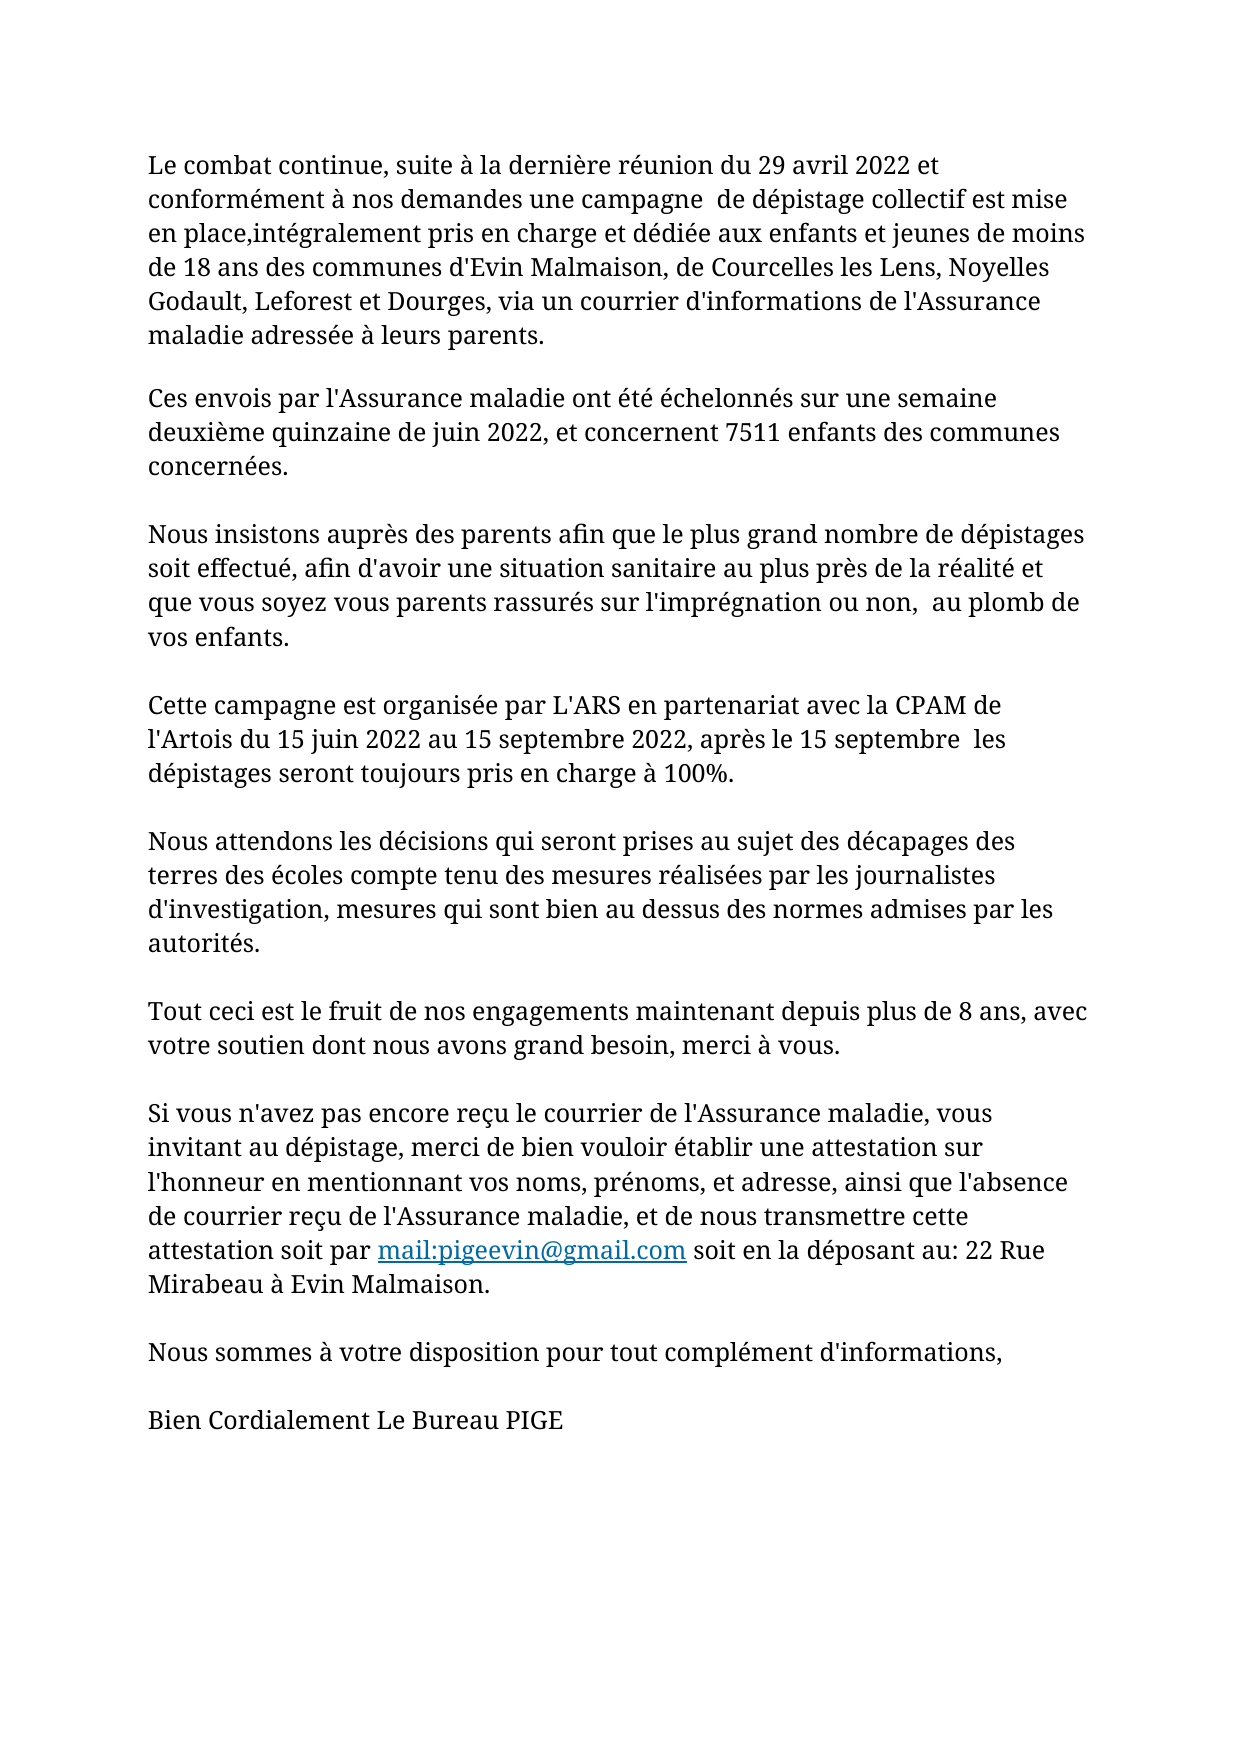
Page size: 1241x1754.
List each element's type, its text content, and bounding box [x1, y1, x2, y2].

text Ces envois par l'Assurance maladie ont été échelonnés sur une semaine deuxième quinzaine de juin 2022, et concernent 7511 enfants des communes concernées. [148, 381, 1093, 483]
text Le combat continue, suite à la dernière réunion du 29 avril 2022 et conformément à nos demandes une campagne de dépistage collectif est mise en place,intégralement pris en charge et dédiée aux enfants et jeunes de moins de 18 ans des communes d'Evin Malmaison, de Courcelles les Lens, Noyelles Godault, Leforest et Dourges, via un courrier d'informations de l'Assurance maladie adressée à leurs parents. [148, 148, 1093, 352]
text Nous sommes à votre disposition pour tout complément d'informations, [148, 1334, 1093, 1368]
text Cette campagne est organisée par L'ARS en partenariat avec la CPAM de l'Artois du 15 juin 2022 au 15 septembre 2022, après le 15 septembre les dépistages seront toujours pris en charge à 100%. [148, 687, 1093, 789]
text Nous attendons les décisions qui seront prises au sujet des décapages des terres des écoles compte tenu des mesures réalisées par les journalistes d'investigation, mesures qui sont bien au dessus des normes admises par les autorités. [148, 823, 1093, 960]
text Bien Cordialement Le Bureau PIGE [148, 1403, 1093, 1437]
text Nous insistons auprès des parents afin que le plus grand nombre de dépistages soit effectué, afin d'avoir une situation sanitaire au plus près de la réalité et que vous soyez vous parents rassurés sur l'imprégnation ou non, au plomb de vos enfants. [148, 517, 1093, 653]
text Tout ceci est le fruit de nos engagements maintenant depuis plus de 8 ans, avec votre soutien dont nous avons grand besoin, merci à vous. [148, 994, 1093, 1062]
text Si vous n'avez pas encore reçu le courrier de l'Assurance maladie, vous invitant au dépistage, merci de bien vouloir établir une attestation sur l'honneur en mentionnant vos noms, prénoms, et adresse, ainsi que l'absence de courrier reçu de l'Assurance maladie, et de nous transmettre cette attestation soit par mail:pigeevin@gmail.com soit en la déposant au: 22 Rue Mirabeau à Evin Malmaison. [148, 1096, 1093, 1300]
